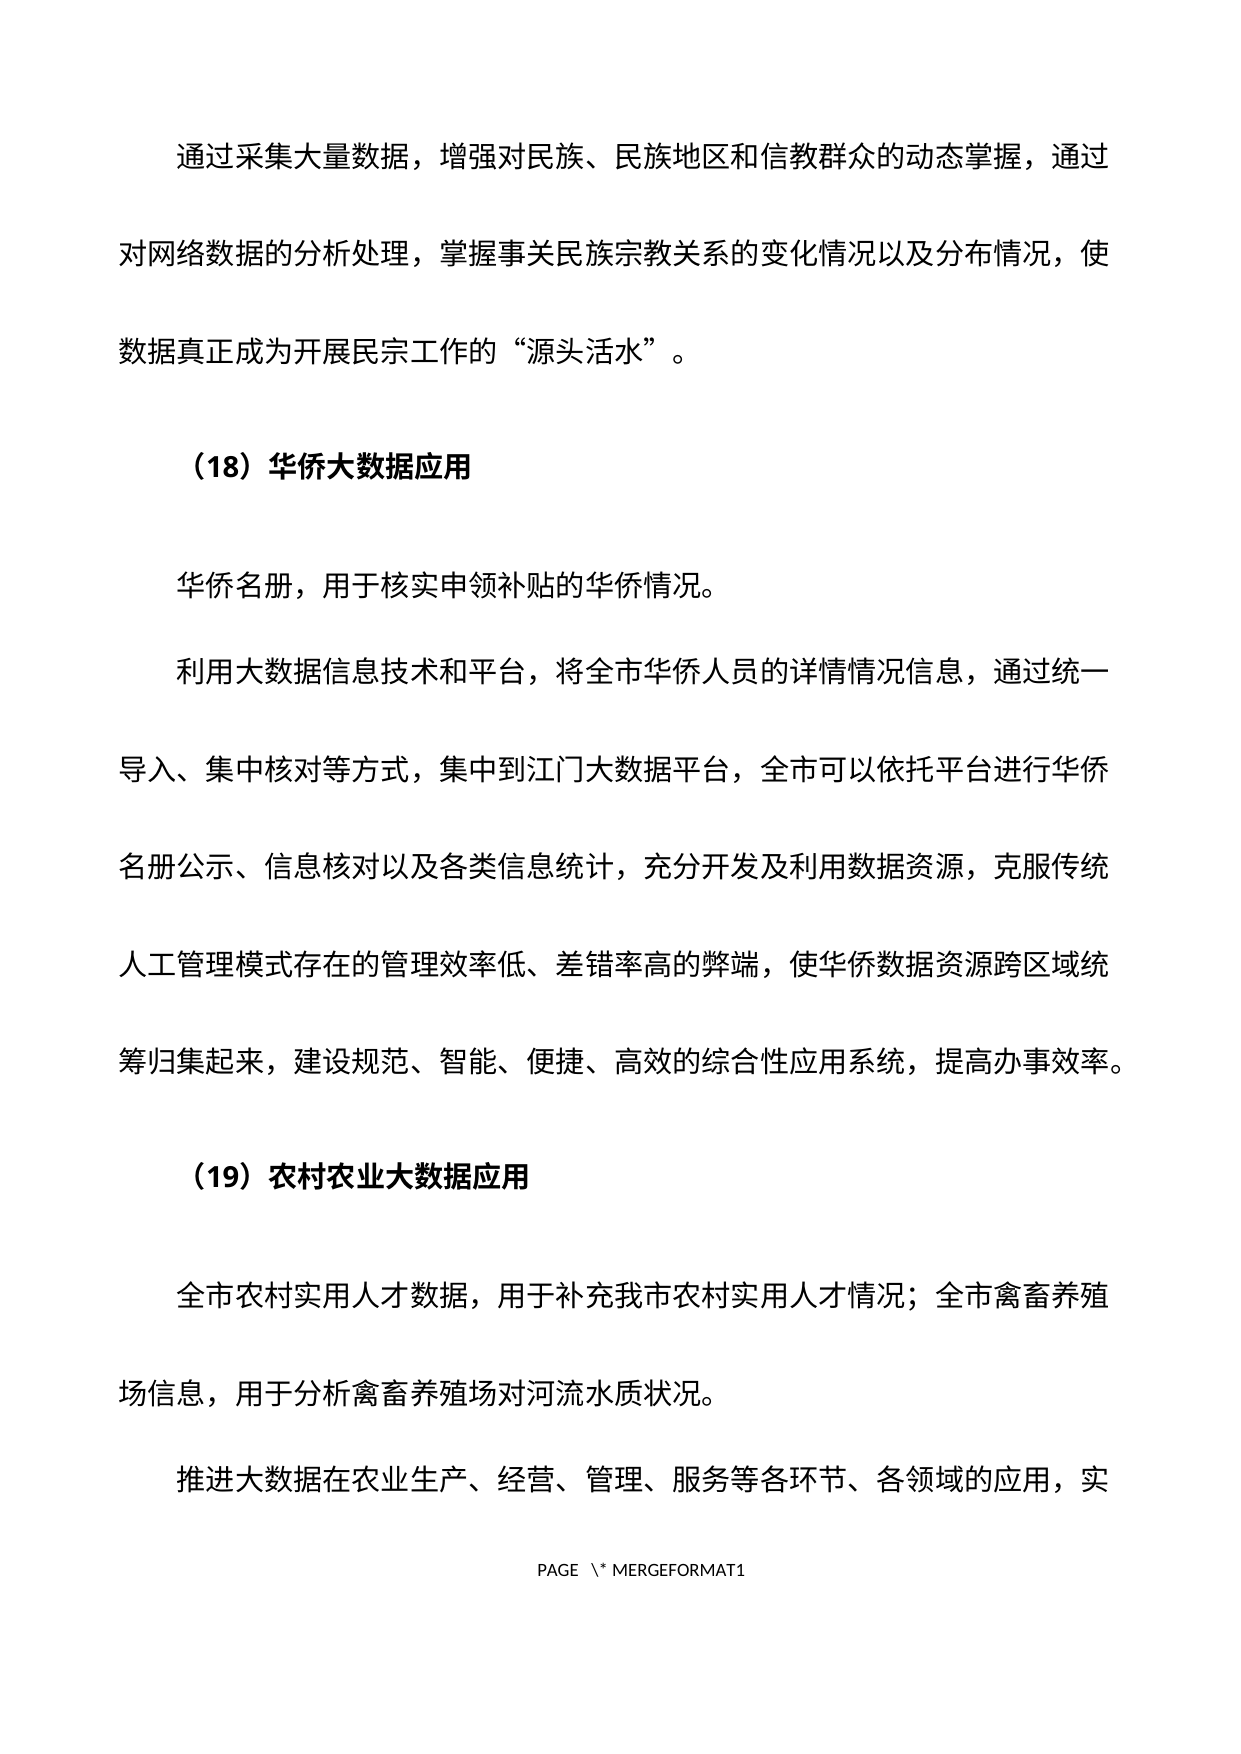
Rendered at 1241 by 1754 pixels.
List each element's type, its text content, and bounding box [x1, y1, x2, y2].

subtitle （18）华侨大数据应用 [118, 432, 1122, 497]
text 华侨名册，用于核实申领补贴的华侨情况。 [118, 551, 1122, 616]
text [118, 1445, 1122, 1510]
subtitle （19）农村农业大数据应用 [118, 1143, 1122, 1208]
text 通过采集大量数据，增强对民族、民族地区和信教群众的动态掌握，通过对网络数据的分析处理，掌握事关民族宗教关系的变化情况以及分布情况，使数据真正成为开展民宗工作的“源头活水”。 [118, 122, 1122, 382]
text 利用大数据信息技术和平台，将全市华侨人员的详情情况信息，通过统一导入、集中核对等方式，集中到江门大数据平台，全市可以依托平台进行华侨名册公示、信息核对以及各类信息统计，充分开发及利用数据资源，克服传统人工管理模式存在的管理效率低、差错率高的弊端，使华侨数据资源跨区域统筹归集起来，建设规范、智能、便捷、高效的综合性应用系统，提高办事效率。 [118, 637, 1122, 1092]
text 全市农村实用人才数据，用于补充我市农村实用人才情况；全市禽畜养殖场信息，用于分析禽畜养殖场对河流水质状况。 [118, 1262, 1122, 1424]
